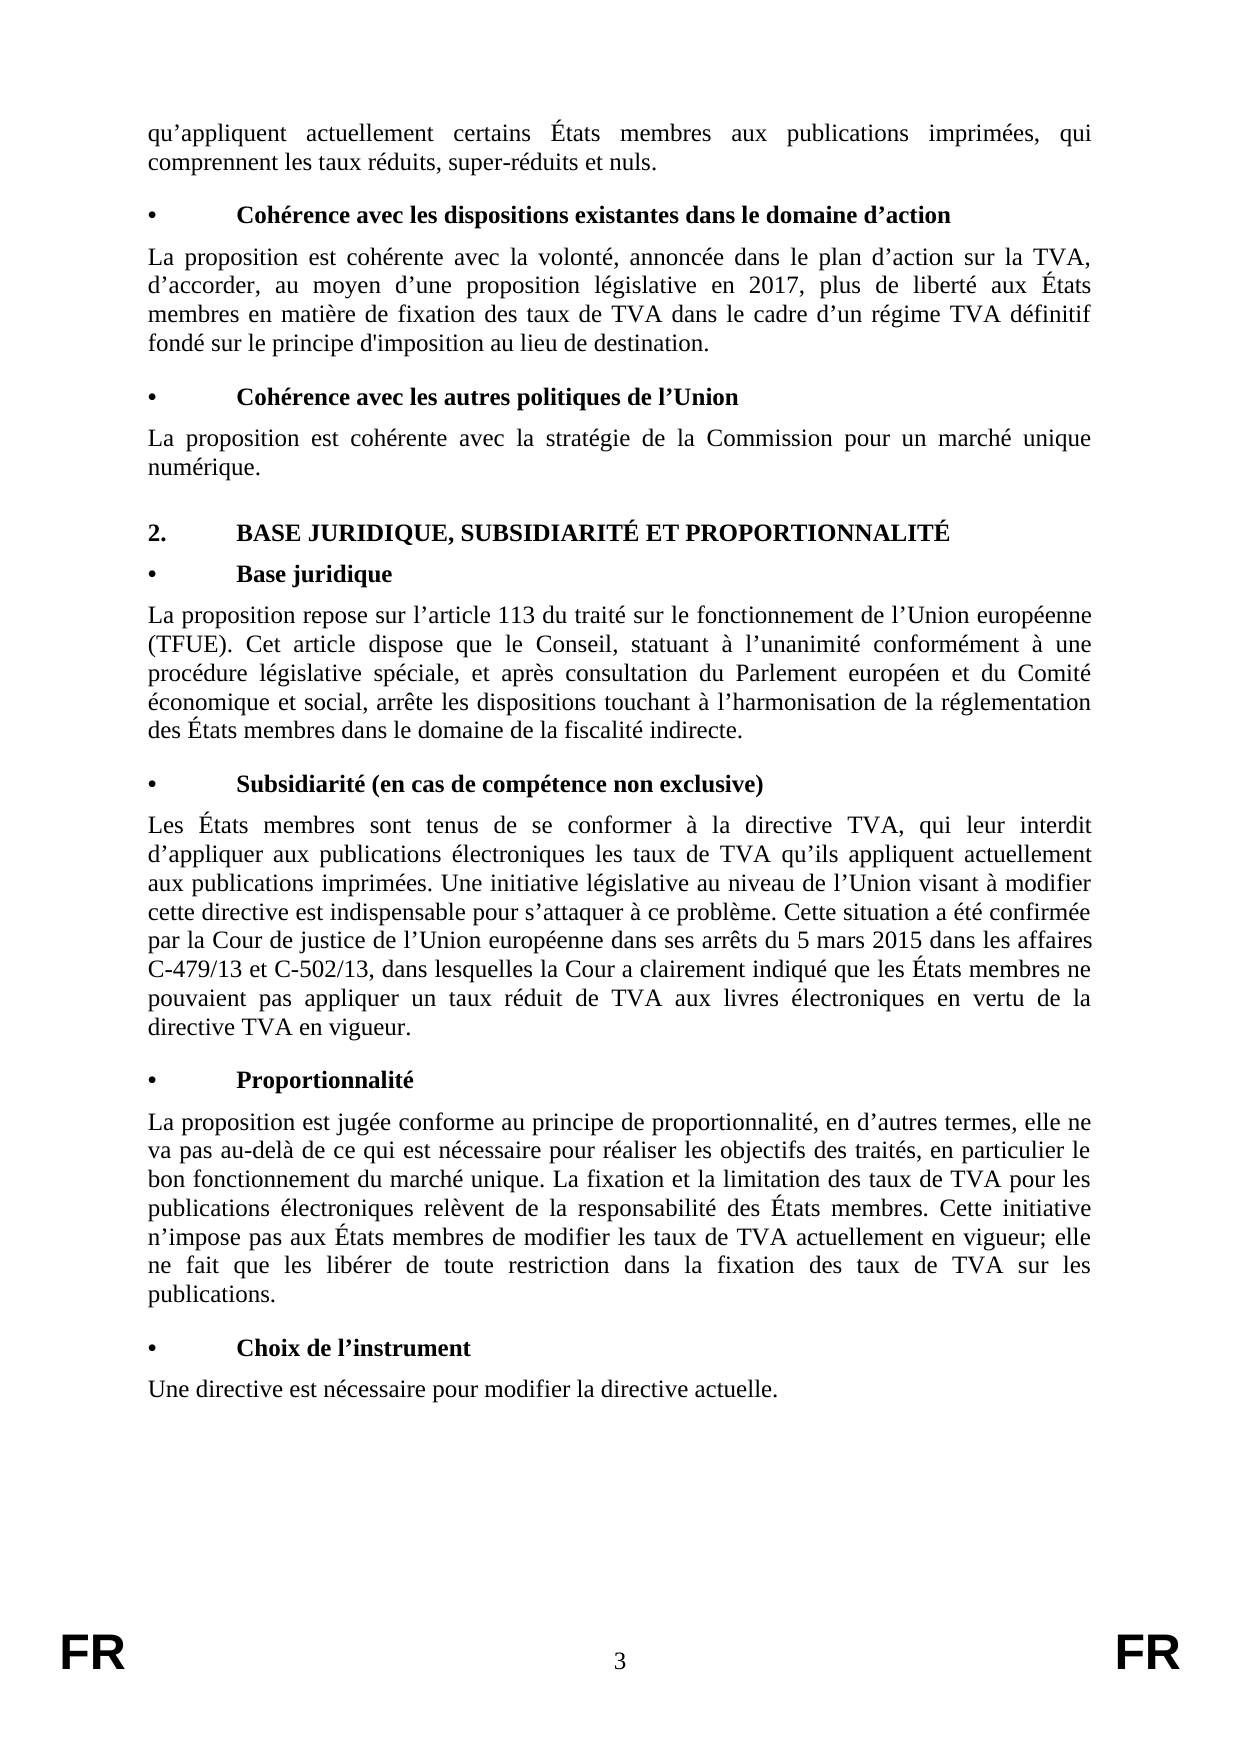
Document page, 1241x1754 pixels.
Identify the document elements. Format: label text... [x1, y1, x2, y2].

subtitle 2. BASE JURIDIQUE, SUBSIDIARITÉ ET PROPORTIONNALITÉ [148, 518, 1093, 547]
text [148, 118, 1093, 176]
text La proposition est cohérente avec la stratégie de la Commission pour un marché unique numérique. [148, 423, 1093, 481]
subtitle • Cohérence avec les dispositions existantes dans le domaine d’action [148, 201, 1093, 229]
subtitle • Subsidiarité (en cas de compétence non exclusive) [148, 769, 1093, 798]
subtitle • Base juridique [148, 559, 1093, 588]
text La proposition est jugée conforme au principe de proportionnalité, en d’autres termes, elle ne va pas au-delà de ce qui est nécessaire pour réaliser les objectifs des traités, en particulier le bon fonctionnement du marché unique. La fixation et la limitation des taux de TVA pour les publications électroniques relèvent de la responsabilité des États membres. Cette initiative n’impose pas aux États membres de modifier les taux de TVA actuellement en vigueur; elle ne fait que les libérer de toute restriction dans la fixation des taux de TVA sur les publications. [148, 1107, 1093, 1308]
subtitle • Cohérence avec les autres politiques de l’Union [148, 382, 1093, 411]
subtitle • Choix de l’instrument [148, 1333, 1093, 1362]
text La proposition repose sur l’article 113 du traité sur le fonctionnement de l’Union européenne (TFUE). Cet article dispose que le Conseil, statuant à l’unanimité conformément à une procédure législative spéciale, et après consultation du Parlement européen et du Comité économique et social, arrête les dispositions touchant à l’harmonisation de la réglementation des États membres dans le domaine de la fiscalité indirecte. [148, 601, 1093, 744]
subtitle • Proportionnalité [148, 1066, 1093, 1094]
text Une directive est nécessaire pour modifier la directive actuelle. [148, 1374, 1093, 1403]
text La proposition est cohérente avec la volonté, annoncée dans le plan d’action sur la TVA, d’accorder, au moyen d’une proposition législative en 2017, plus de liberté aux États membres en matière de fixation des taux de TVA dans le cadre d’un régime TVA définitif fondé sur le principe d'imposition au lieu de destination. [148, 242, 1093, 357]
text Les États membres sont tenus de se conformer à la directive TVA, qui leur interdit d’appliquer aux publications électroniques les taux de TVA qu’ils appliquent actuellement aux publications imprimées. Une initiative législative au niveau de l’Union visant à modifier cette directive est indispensable pour s’attaquer à ce problème. Cette situation a été confirmée par la Cour de justice de l’Union européenne dans ses arrêts du 5 mars 2015 dans les affaires C-479/13 et C-502/13, dans lesquelles la Cour a clairement indiqué que les États membres ne pouvaient pas appliquer un taux réduit de TVA aux livres électroniques en vertu de la directive TVA en vigueur. [148, 811, 1093, 1041]
